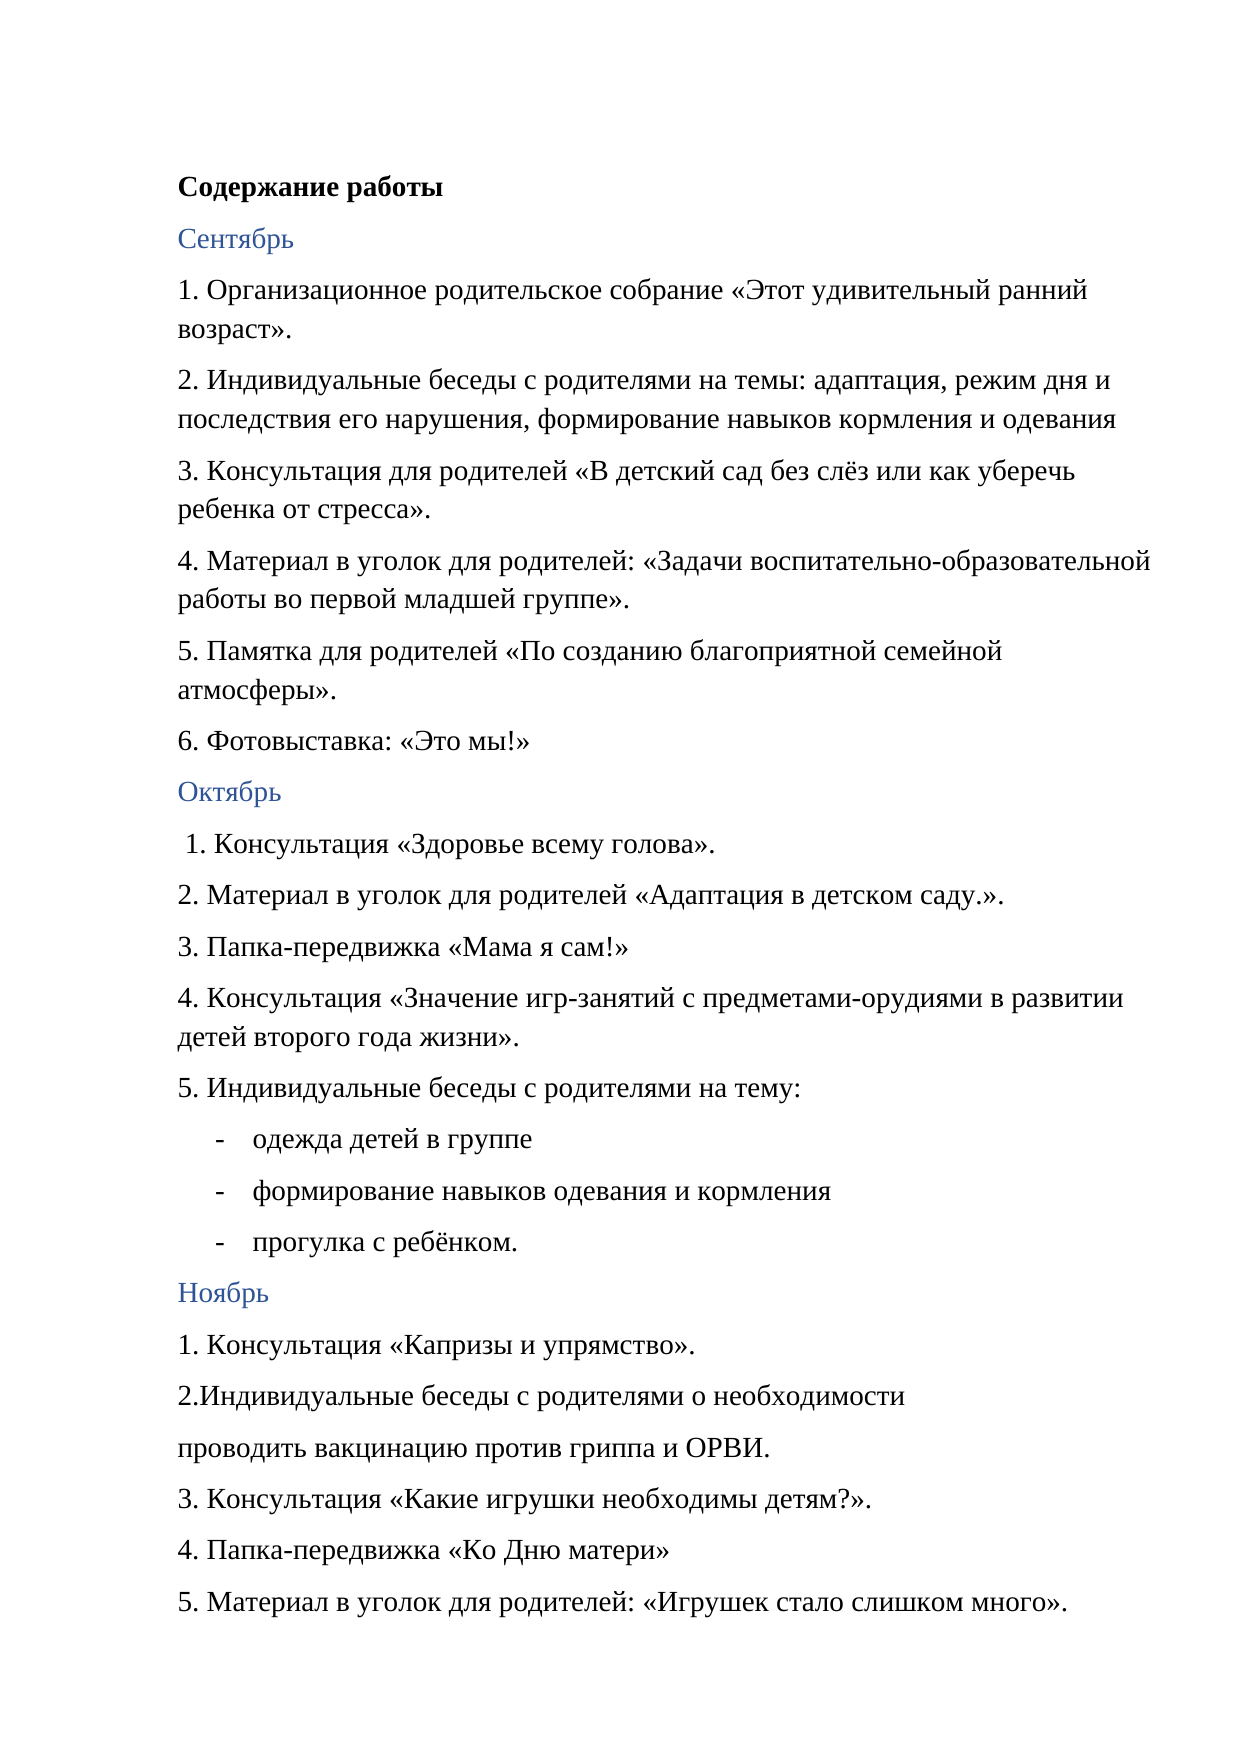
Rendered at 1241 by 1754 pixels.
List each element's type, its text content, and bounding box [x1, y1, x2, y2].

list формирование навыков одевания и кормления [215, 1173, 1152, 1206]
text Октябрь [177, 774, 1152, 808]
text 2.Индивидуальные беседы с родителями о необходимости [177, 1378, 1152, 1412]
list прогулка с ребёнком. [215, 1224, 1152, 1258]
text проводить вакцинацию против гриппа и ОРВИ. [177, 1430, 1152, 1463]
text 3. Консультация «Какие игрушки необходимы детям?». [177, 1481, 1152, 1514]
text 3. Консультация для родителей «В детский сад без слёз или как уберечь ребенка от стресса». [177, 453, 1152, 525]
text 5. Индивидуальные беседы с родителями на тему: [177, 1070, 1152, 1104]
text 6. Фотовыставка: «Это мы!» [177, 723, 1152, 757]
text Ноябрь [177, 1276, 1152, 1309]
text Содержание работы [177, 169, 1152, 203]
text 2. Материал в уголок для родителей «Адаптация в детском саду.». [177, 877, 1152, 911]
list одежда детей в группе [215, 1122, 1152, 1155]
text 4. Папка-передвижка «Ко Дню матери» [177, 1532, 1152, 1566]
text 2. Индивидуальные беседы с родителями на темы: адаптация, режим дня и последствия его нарушения, формирование навыков кормления и одевания [177, 362, 1152, 435]
text 3. Папка-передвижка «Мама я сам!» [177, 929, 1152, 962]
text 1. Консультация «Здоровье всему голова». [177, 826, 1152, 859]
text 5. Материал в уголок для родителей: «Игрушек стало слишком много». [177, 1584, 1152, 1617]
text 1. Организационное родительское собрание «Этот удивительный ранний возраст». [177, 272, 1152, 344]
text 4. Материал в уголок для родителей: «Задачи воспитательно-образовательной работы во первой младшей группе». [177, 543, 1152, 615]
text 4. Консультация «Значение игр-занятий с предметами-орудиями в развитии детей второго года жизни». [177, 980, 1152, 1052]
text 5. Памятка для родителей «По созданию благоприятной семейной атмосферы». [177, 633, 1152, 705]
text 1. Консультация «Капризы и упрямство». [177, 1327, 1152, 1361]
text Сентябрь [177, 221, 1152, 254]
